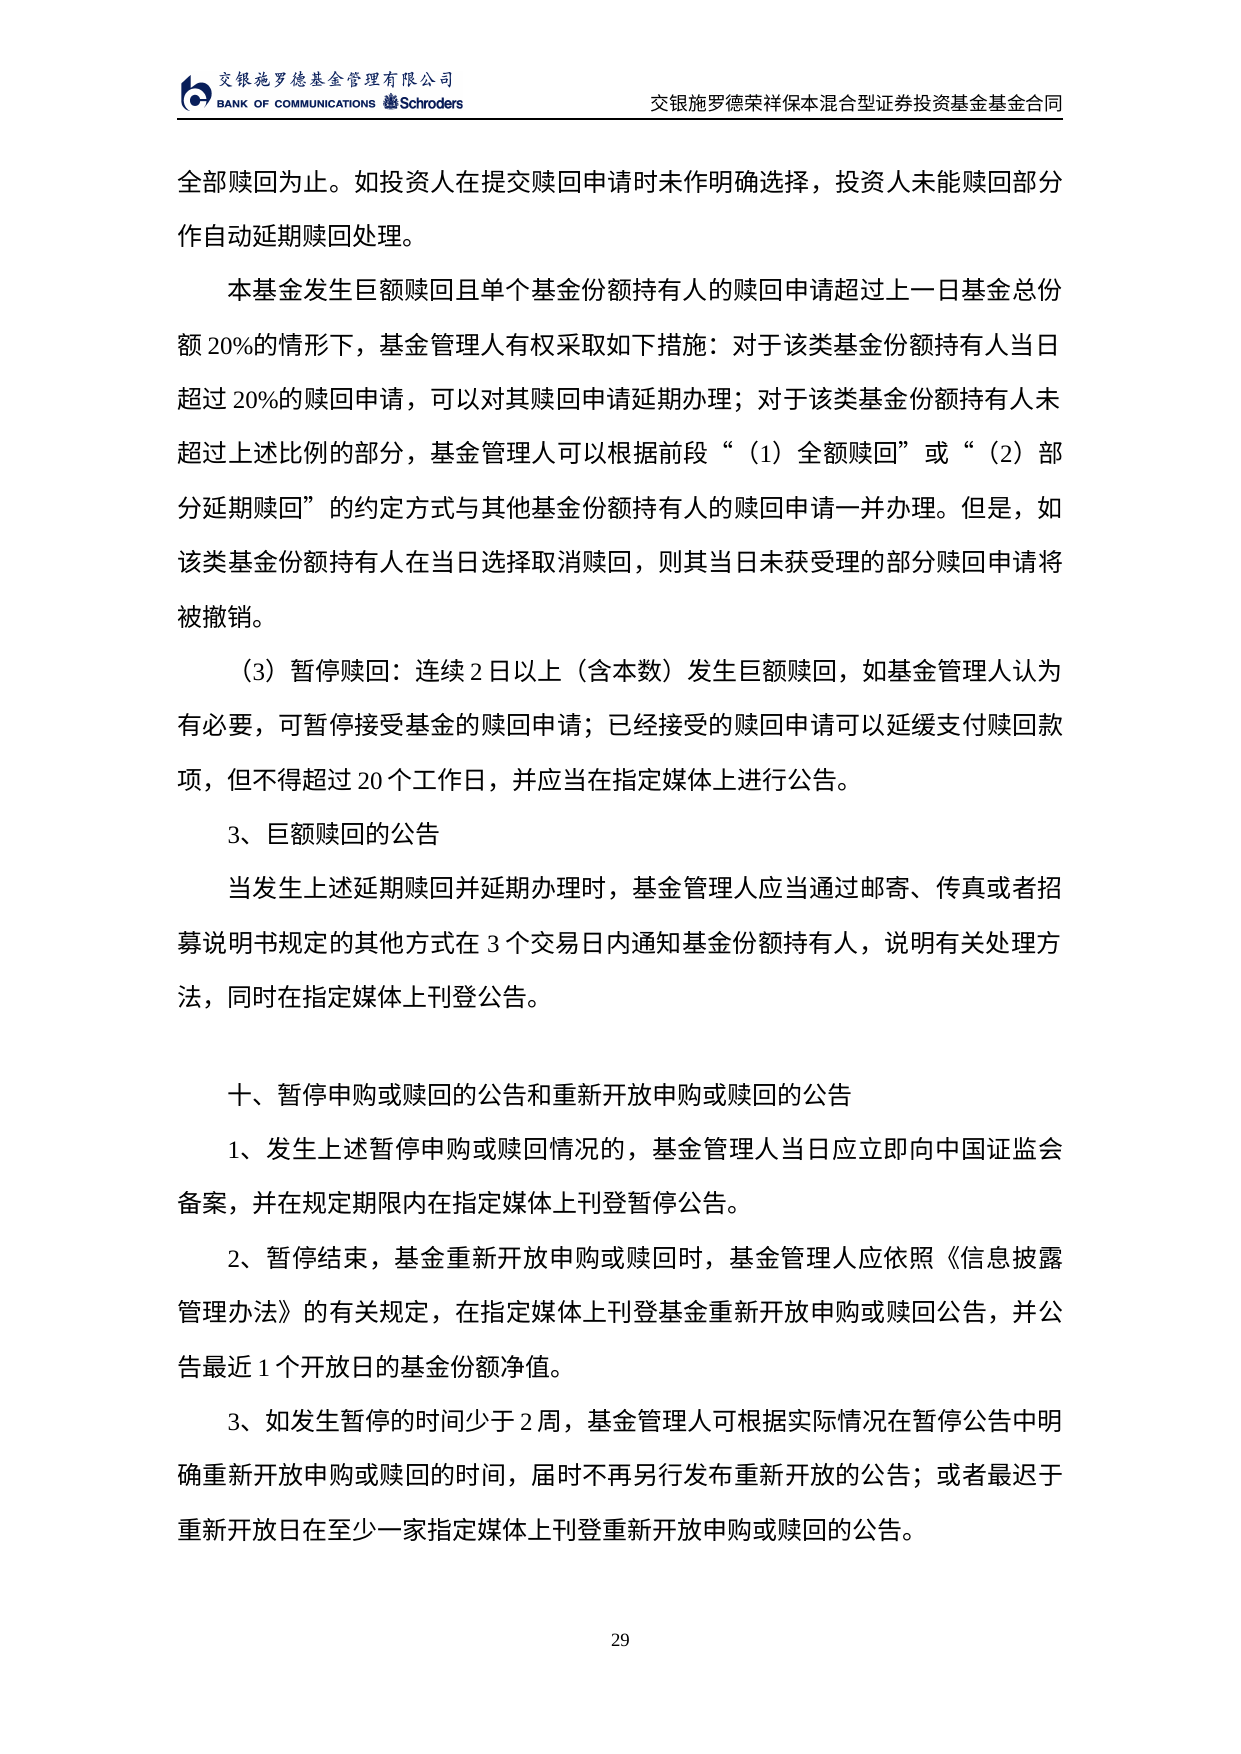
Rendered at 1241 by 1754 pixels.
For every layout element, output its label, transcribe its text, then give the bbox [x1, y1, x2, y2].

text 2、暂停结束，基金重新开放申购或赎回时，基金管理人应依照《信息披露管理办法》的有关规定，在指定媒体上刊登基金重新开放申购或赎回公告，并公告最近1个开放日的基金份额净值。 [177, 1238, 1063, 1383]
picture [181, 71, 463, 111]
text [177, 162, 1063, 253]
text 3、巨额赎回的公告 [177, 814, 1063, 851]
text 当发生上述延期赎回并延期办理时，基金管理人应当通过邮寄、传真或者招募说明书规定的其他方式在3个交易日内通知基金份额持有人，说明有关处理方法，同时在指定媒体上刊登公告。 [177, 869, 1063, 1014]
text 3、如发生暂停的时间少于2周，基金管理人可根据实际情况在暂停公告中明确重新开放申购或赎回的时间，届时不再另行发布重新开放的公告；或者最迟于重新开放日在至少一家指定媒体上刊登重新开放申购或赎回的公告。 [177, 1401, 1063, 1546]
text 1、发生上述暂停申购或赎回情况的，基金管理人当日应立即向中国证监会备案，并在规定期限内在指定媒体上刊登暂停公告。 [177, 1129, 1063, 1220]
text 十、暂停申购或赎回的公告和重新开放申购或赎回的公告 [177, 1075, 1063, 1111]
text （3）暂停赎回：连续2日以上（含本数）发生巨额赎回，如基金管理人认为有必要，可暂停接受基金的赎回申请；已经接受的赎回申请可以延缓支付赎回款项，但不得超过20个工作日，并应当在指定媒体上进行公告。 [177, 651, 1063, 796]
text 本基金发生巨额赎回且单个基金份额持有人的赎回申请超过上一日基金总份额20%的情形下，基金管理人有权采取如下措施：对于该类基金份额持有人当日超过20%的赎回申请，可以对其赎回申请延期办理；对于该类基金份额持有人未超过上述比例的部分，基金管理人可以根据前段“（1）全额赎回”或“（2）部分延期赎回”的约定方式与其他基金份额持有人的赎回申请一并办理。但是，如该类基金份额持有人在当日选择取消赎回，则其当日未获受理的部分赎回申请将被撤销。 [177, 271, 1063, 633]
